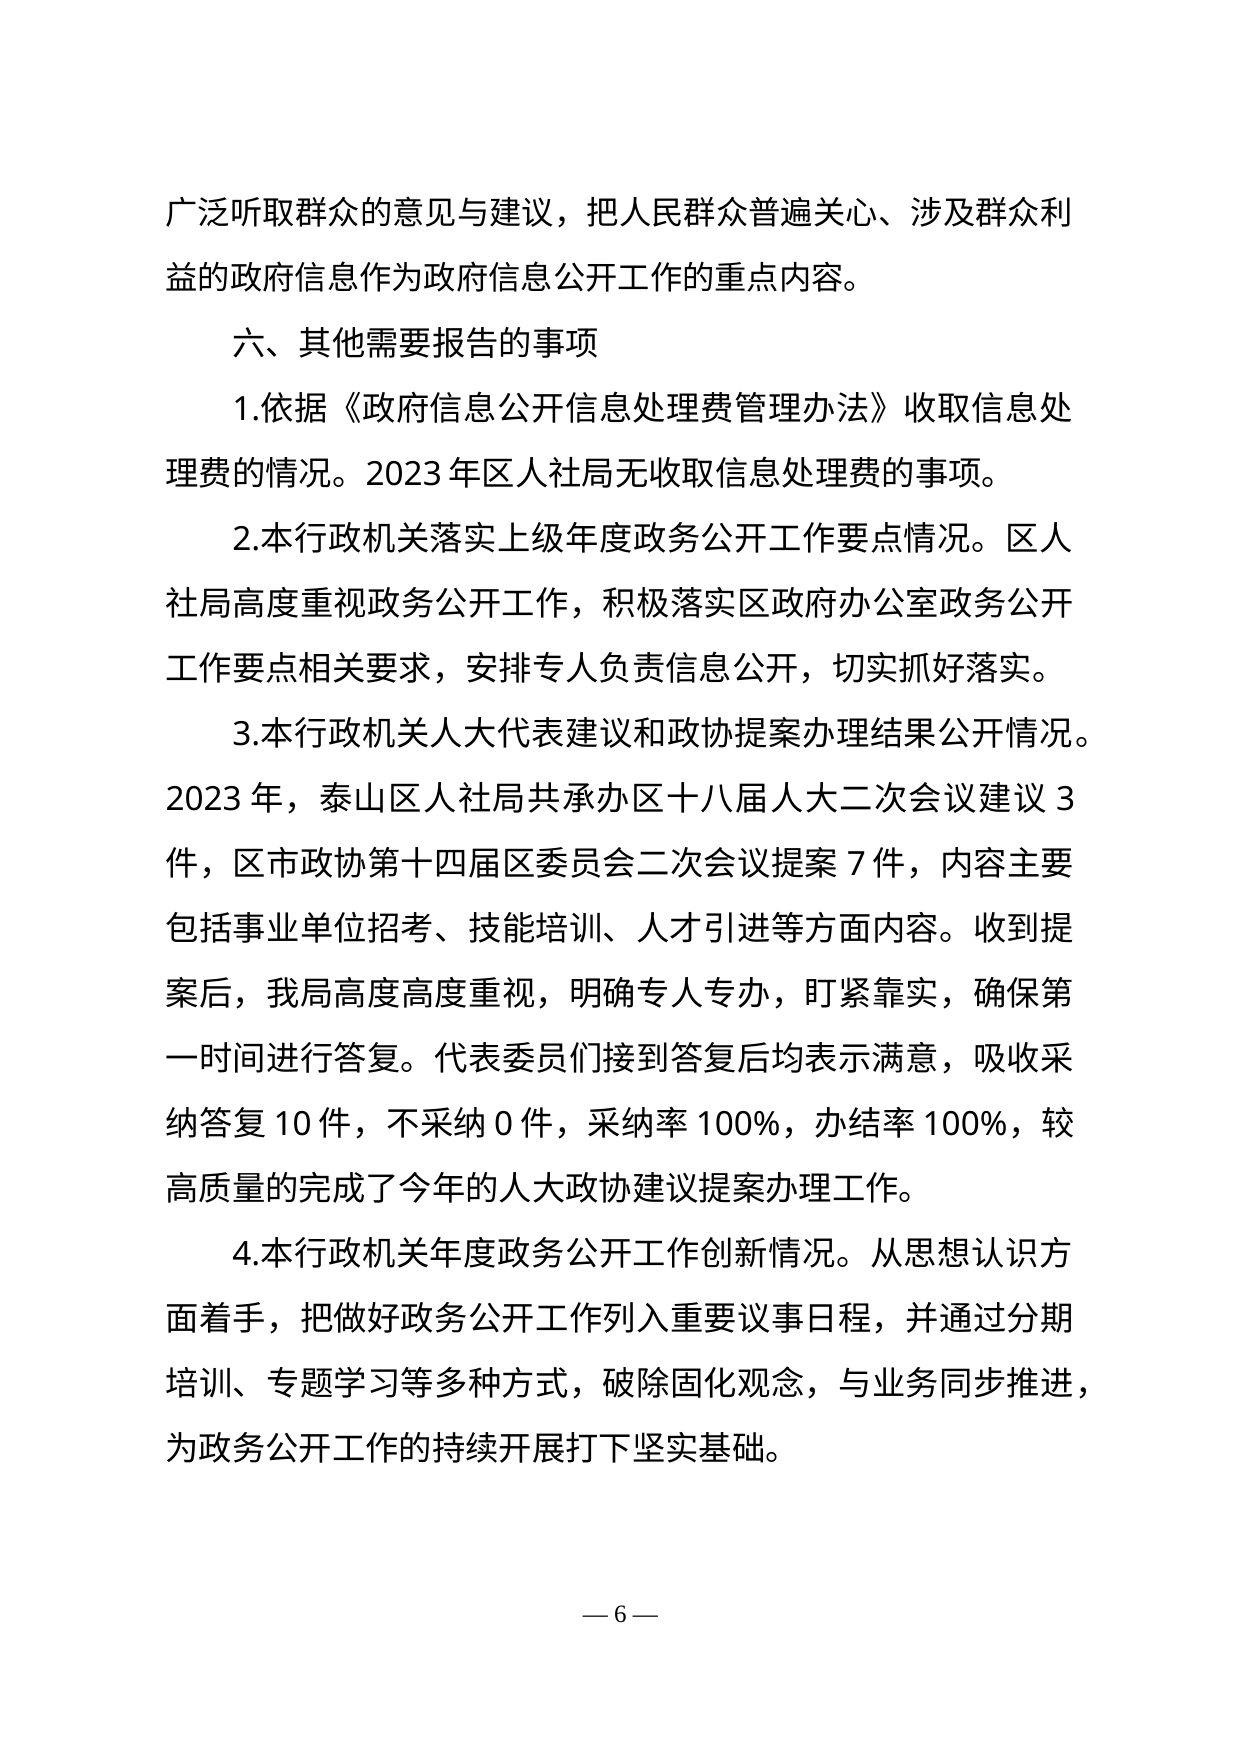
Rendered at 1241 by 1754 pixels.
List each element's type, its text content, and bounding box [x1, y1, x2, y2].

text 2.本行政机关落实上级年度政务公开工作要点情况。区人社局高度重视政务公开工作，积极落实区政府办公室政务公开工作要点相关要求，安排专人负责信息公开，切实抓好落实。 [165, 503, 1075, 698]
text 3.本行政机关人大代表建议和政协提案办理结果公开情况。2023年，泰山区人社局共承办区十八届人大二次会议建议3件，区市政协第十四届区委员会二次会议提案7件，内容主要包括事业单位招考、技能培训、人才引进等方面内容。收到提案后，我局高度高度重视，明确专人专办，盯紧靠实，确保第一时间进行答复。代表委员们接到答复后均表示满意，吸收采纳答复10件，不采纳0件，采纳率100%，办结率100%，较高质量的完成了今年的人大政协建议提案办理工作。 [165, 698, 1075, 1218]
text 1.依据《政府信息公开信息处理费管理办法》收取信息处理费的情况。2023年区人社局无收取信息处理费的事项。 [165, 373, 1075, 503]
text 4.本行政机关年度政务公开工作创新情况。从思想认识方面着手，把做好政务公开工作列入重要议事日程，并通过分期培训、专题学习等多种方式，破除固化观念，与业务同步推进，为政务公开工作的持续开展打下坚实基础。 [165, 1218, 1075, 1478]
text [165, 178, 1075, 308]
text 六、其他需要报告的事项 [165, 308, 1075, 373]
